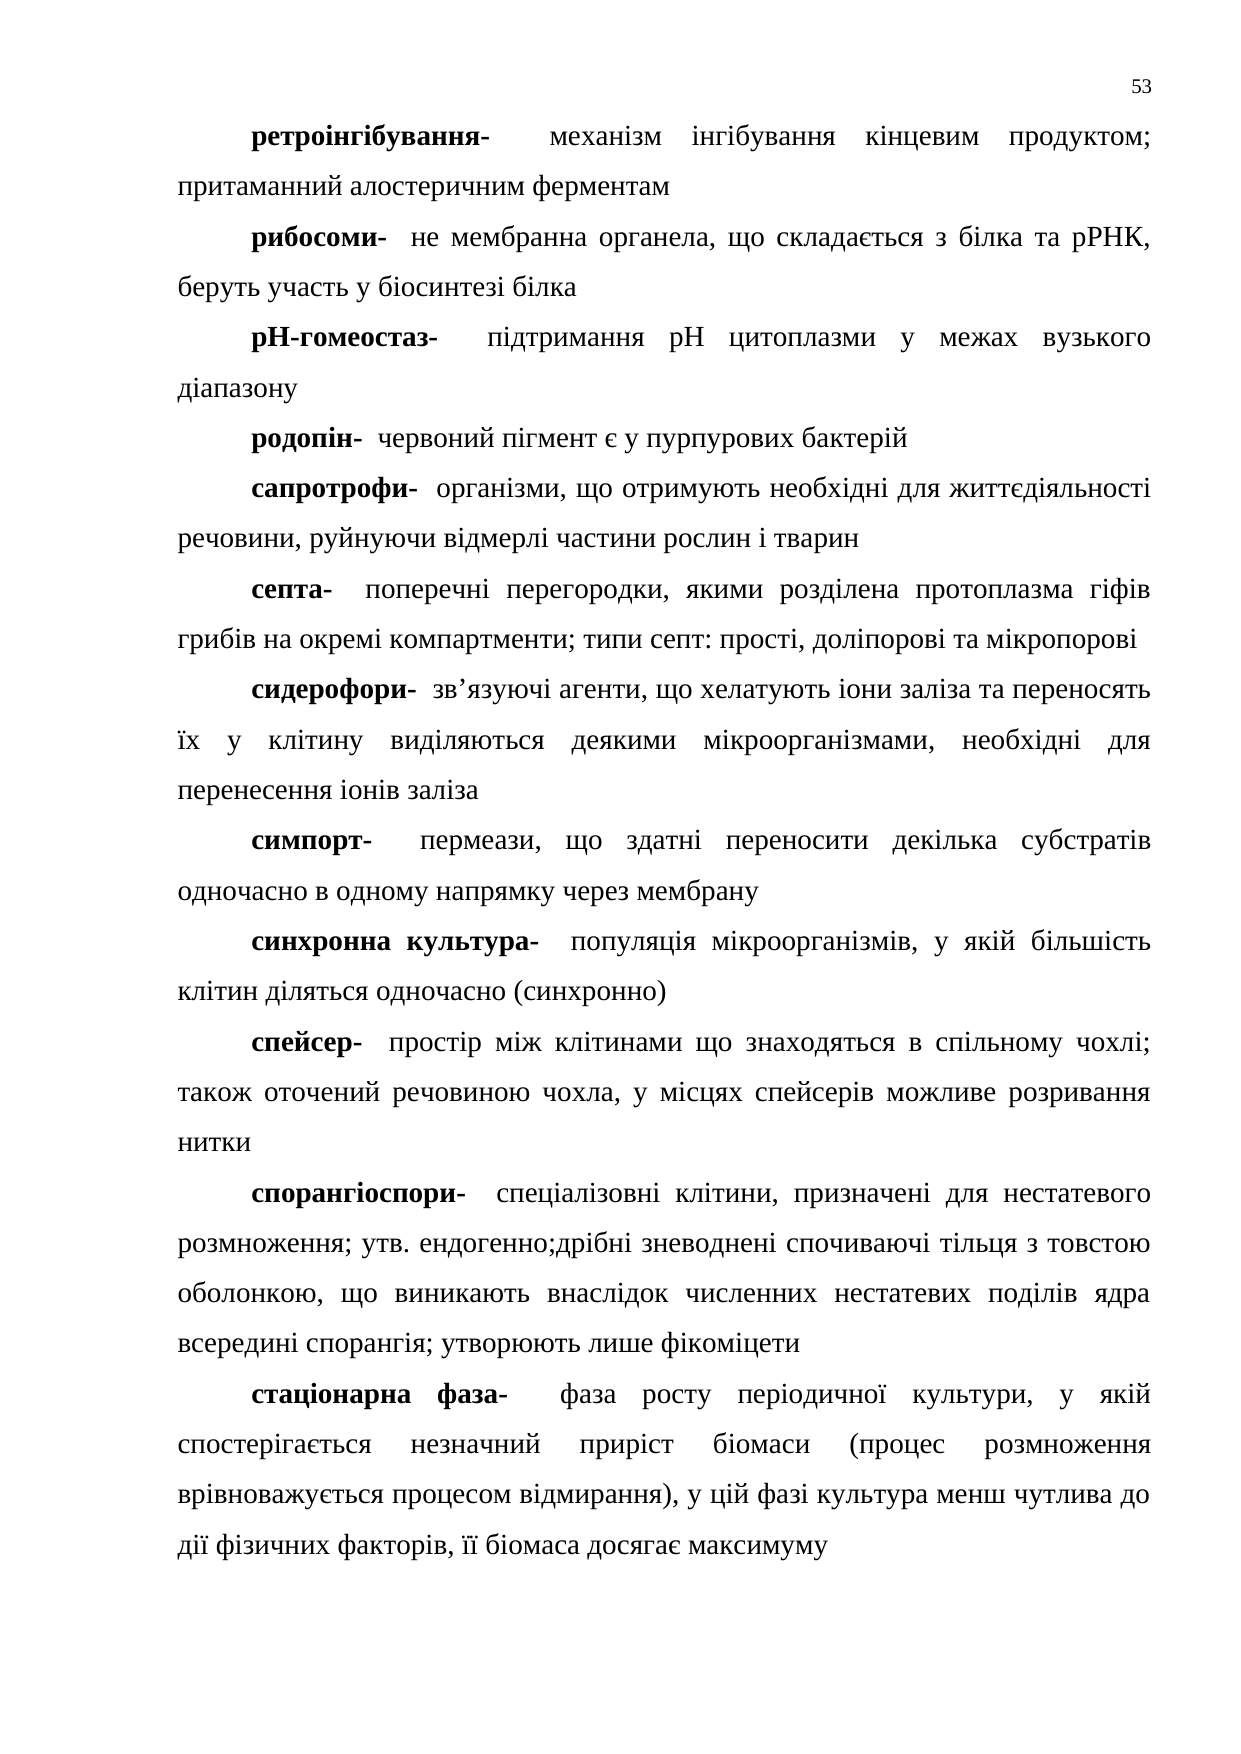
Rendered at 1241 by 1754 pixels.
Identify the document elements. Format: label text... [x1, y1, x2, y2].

text сапротрофи- організми, що отримують необхідні для життєдіяльності речовини, руйнуючи відмерлі частини рослин і тварин [177, 470, 1152, 554]
text синхронна культура- популяція мікроорганізмів, у якій більшість клітин діляться одночасно (синхронно) [177, 923, 1152, 1007]
text ретроінгібування- механізм інгібування кінцевим продуктом; притаманний алостеричним ферментам [177, 118, 1152, 202]
text родопін- червоний пігмент є у пурпурових бактерій [177, 420, 1152, 453]
text рибосоми- не мембранна органела, що складається з білка та рРНК, беруть участь у біосинтезі білка [177, 219, 1152, 303]
text спорангіоспори- спеціалізовні клітини, призначені для нестатевого розмноження; утв. ендогенно;дрібні зневоднені спочиваючі тільця з товстою оболонкою, що виникають внаслідок численних нестатевих поділів ядра всередині спорангія; утворюють лише фікоміцети [177, 1175, 1152, 1359]
text рН-гомеостаз- підтримання рН цитоплазми у межах вузького діапазону [177, 319, 1152, 403]
text спейсер- простір між клітинами що знаходяться в спільному чохлі; також оточений речовиною чохла, у місцях спейсерів можливе розривання нитки [177, 1024, 1152, 1158]
text стаціонарна фаза- фаза росту періодичної культури, у якій спостерігається незначний приріст біомаси (процес розмноження врівноважується процесом відмирання), у цій фазі культура менш чутлива до дії фізичних факторів, її біомаса досягає максимуму [177, 1376, 1152, 1560]
text септа- поперечні перегородки, якими розділена протоплазма гіфів грибів на окремі компартменти; типи септ: прості, доліпорові та мікропорові [177, 571, 1152, 655]
text симпорт- пермеази, що здатні переносити декілька субстратів одночасно в одному напрямку через мембрану [177, 822, 1152, 906]
text сидерофори- зв’язуючі агенти, що хелатують іони заліза та переносять їх у клітину виділяються деякими мікроорганізмами, необхідні для перенесення іонів заліза [177, 672, 1152, 806]
